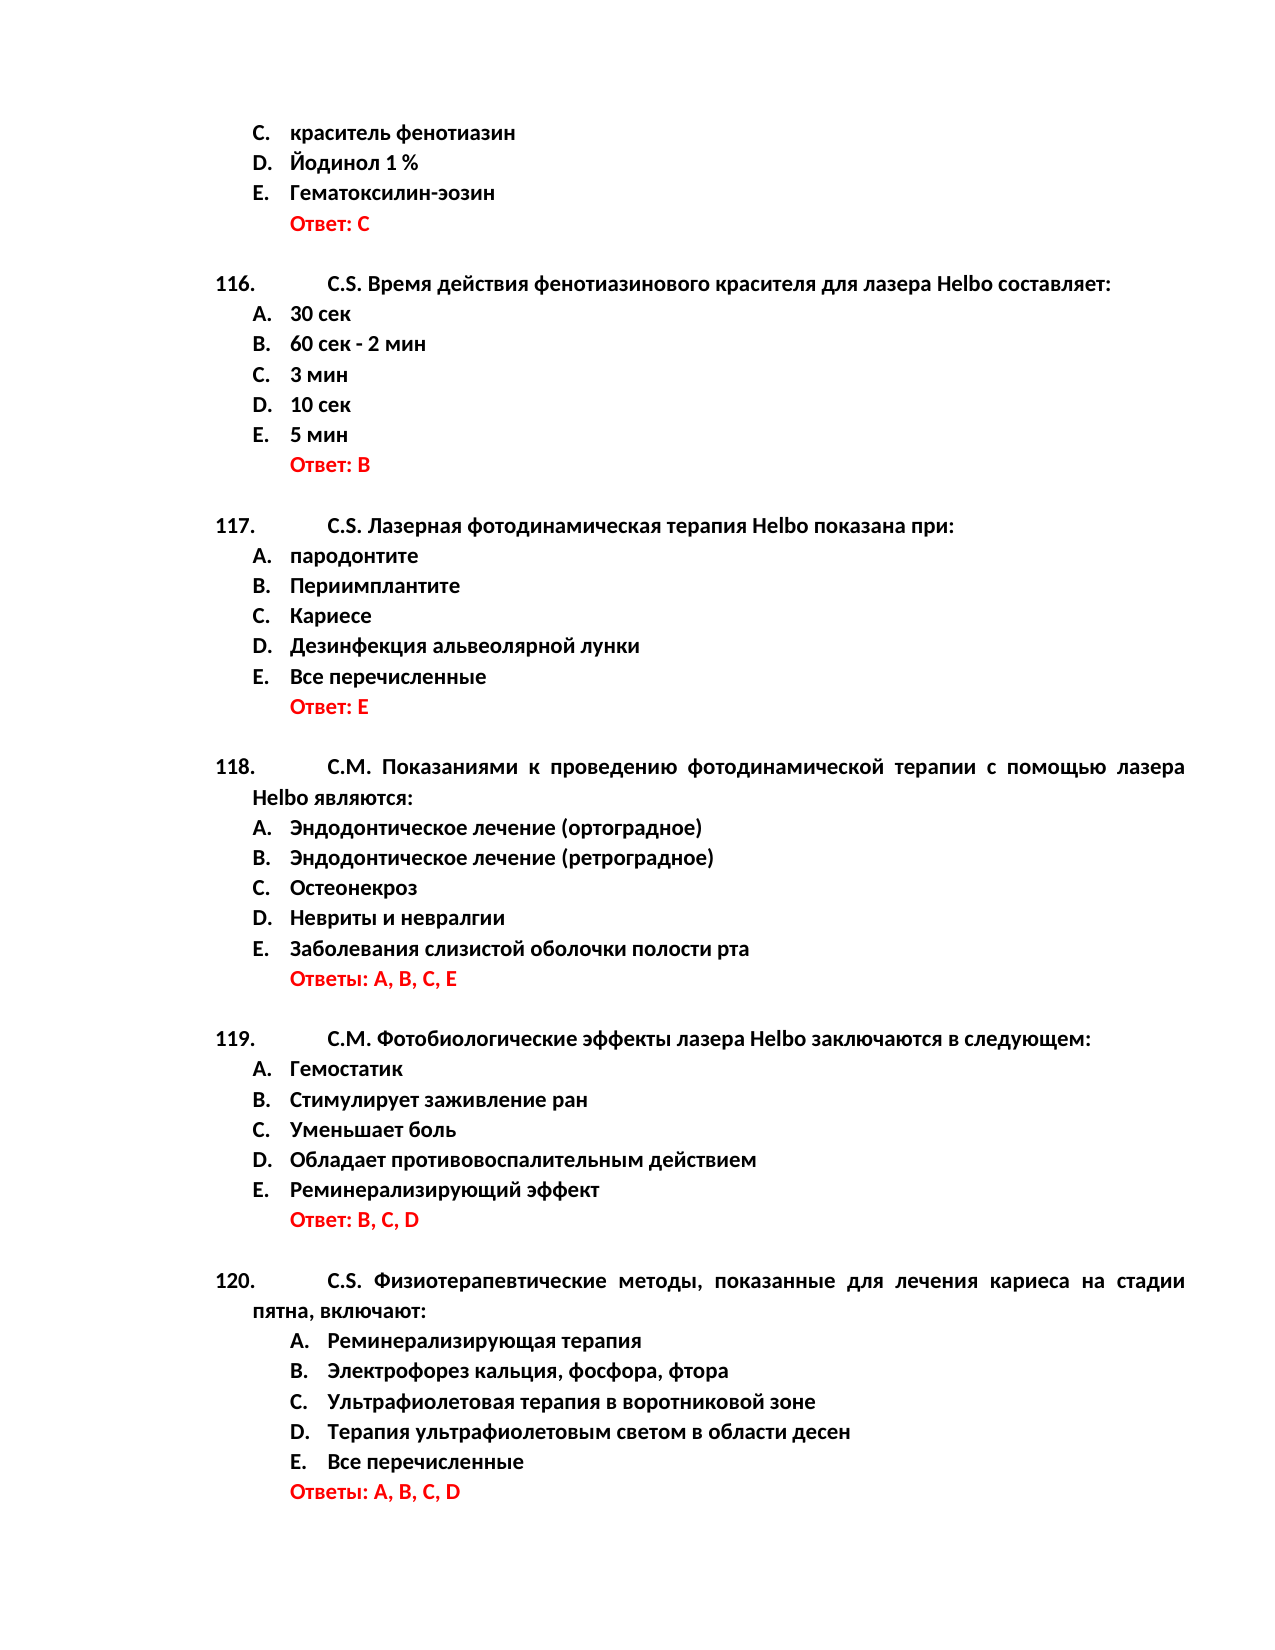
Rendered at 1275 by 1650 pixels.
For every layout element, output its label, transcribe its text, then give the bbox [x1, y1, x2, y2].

list Ответы: A, B, C, E [290, 964, 1186, 992]
list Эндодонтическое лечение (ретроградное) [252, 843, 1186, 871]
list 60 сек - 2 мин [252, 329, 1186, 358]
list Йодинол 1 % [252, 148, 1186, 176]
list Гемостатик [252, 1054, 1186, 1083]
list Терапия ультрафиолетовым светом в области десен [290, 1417, 1186, 1445]
list 3 мин [252, 360, 1186, 388]
list Дезинфекция альвеолярной лунки [252, 632, 1186, 660]
list пародонтите [252, 541, 1186, 569]
list краситель фенотиазин [252, 118, 1186, 146]
list Уменьшает боль [252, 1115, 1186, 1143]
list Все перечисленные [290, 1447, 1186, 1475]
list Эндодонтическое лечение (ортоградное) [252, 813, 1186, 841]
list Периимплантите [252, 571, 1186, 599]
list Невриты и невралгии [252, 903, 1186, 932]
list C.S. Время действия фенотиазинового красителя для лазера Helbo составляет: [215, 269, 1186, 297]
list Стимулирует заживление ран [252, 1085, 1186, 1113]
list 5 мин [252, 420, 1186, 448]
list Гематоксилин-эозин [252, 178, 1186, 207]
list 10 сек [252, 390, 1186, 418]
list C.S. Лазерная фотодинамическая терапия Helbo показана при: [215, 511, 1186, 539]
list Реминерализирующая терапия [290, 1326, 1186, 1354]
list Ответ: C [290, 209, 1186, 237]
list Все перечисленные [252, 662, 1186, 690]
list Ответ: B, C, D [290, 1206, 1186, 1234]
list C.М. Показаниями к проведению фотодинамической терапии с помощью лазера Helbo являются: [215, 752, 1186, 811]
list Ответ: E [290, 692, 1186, 720]
list C.S. Физиотерапевтические методы, показанные для лечения кариеса на стадии пятна, включают: [215, 1266, 1186, 1324]
list 30 сек [252, 299, 1186, 327]
list Кариесе [252, 601, 1186, 629]
list Ультрафиолетовая терапия в воротниковой зоне [290, 1387, 1186, 1415]
list Обладает противовоспалительным действием [252, 1145, 1186, 1173]
list C.М. Фотобиологические эффекты лазера Helbo заключаются в следующем: [215, 1024, 1186, 1052]
list Остеонекроз [252, 873, 1186, 901]
list Ответ: B [290, 450, 1186, 478]
list Ответы: A, B, C, D [290, 1477, 1186, 1506]
list Заболевания слизистой оболочки полости рта [252, 934, 1186, 962]
list Электрофорез кальция, фосфора, фтора [290, 1357, 1186, 1385]
list Реминерализирующий эффект [252, 1175, 1186, 1203]
